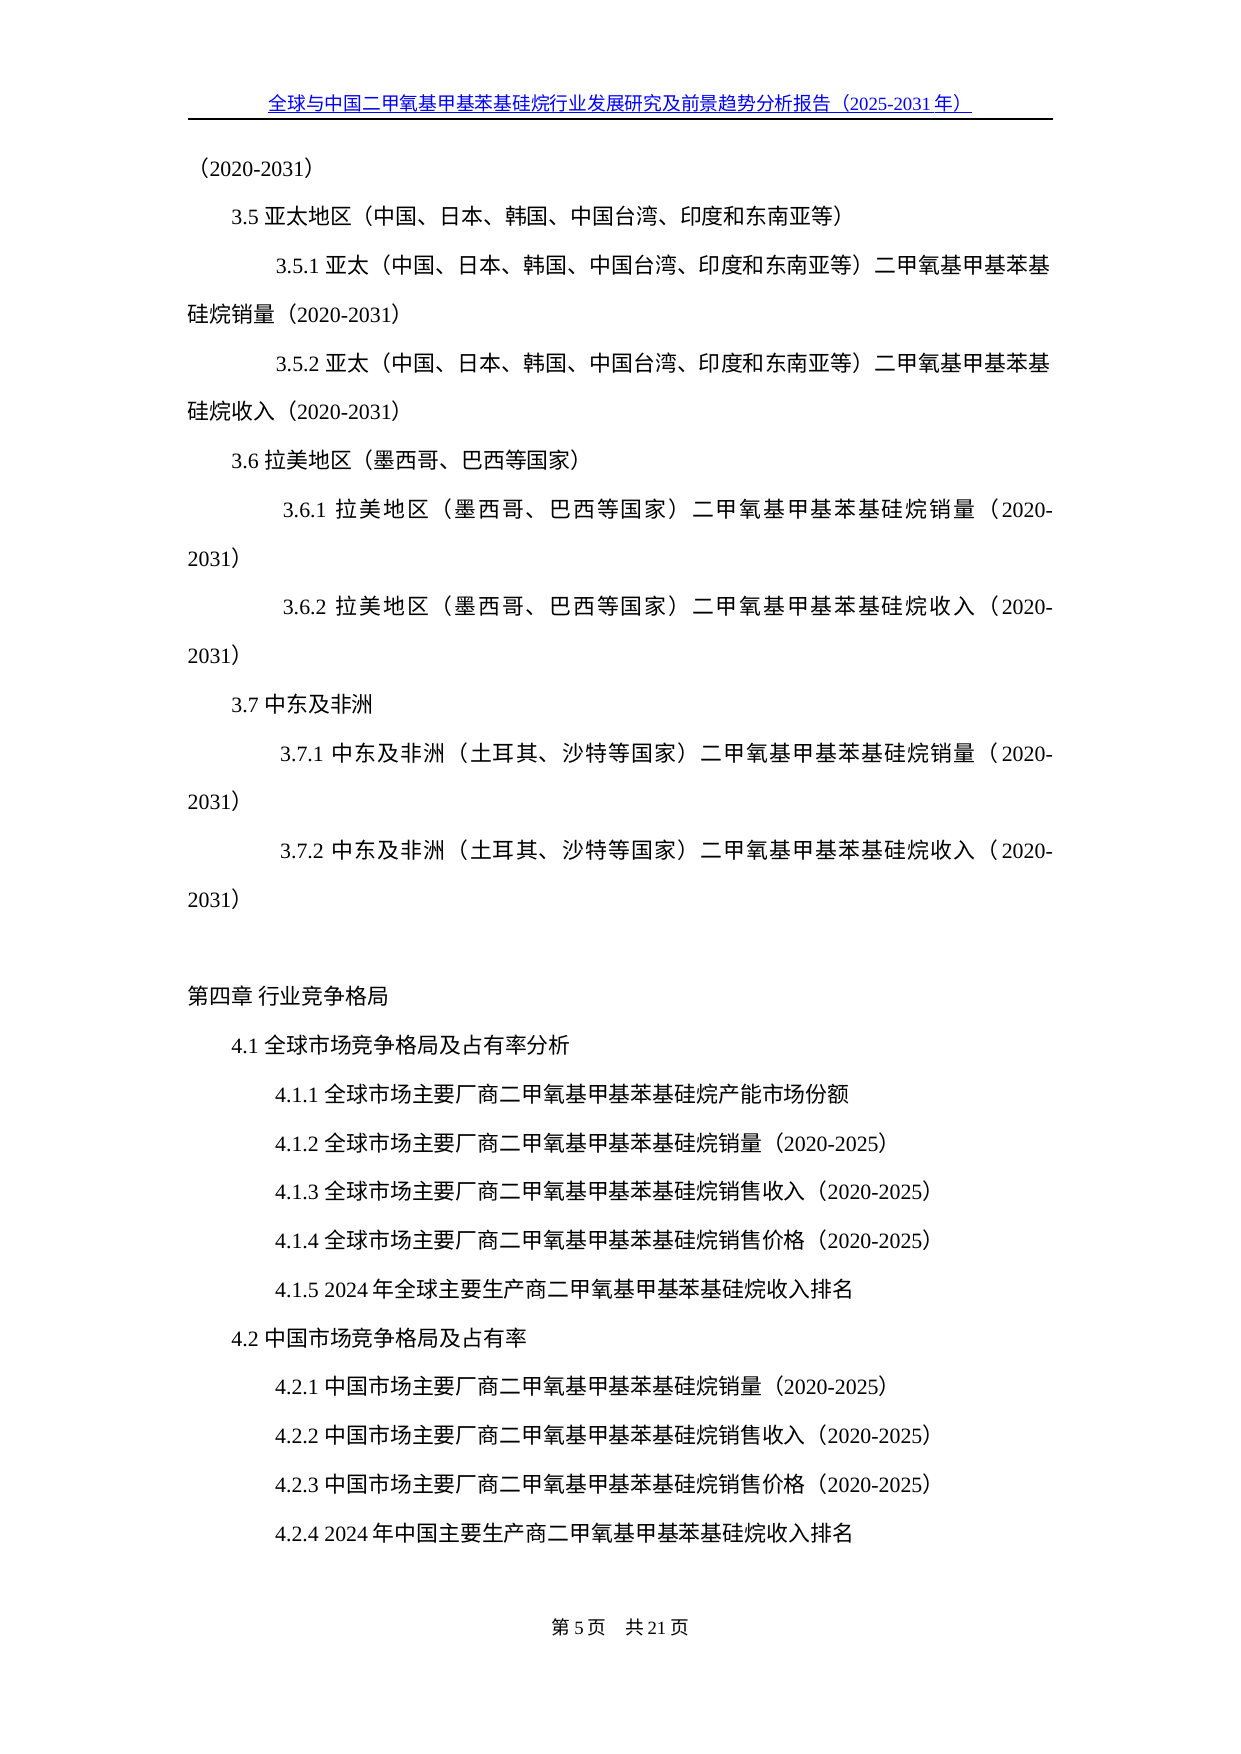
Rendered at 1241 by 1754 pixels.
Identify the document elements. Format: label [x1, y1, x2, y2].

text [187, 150, 1053, 1548]
